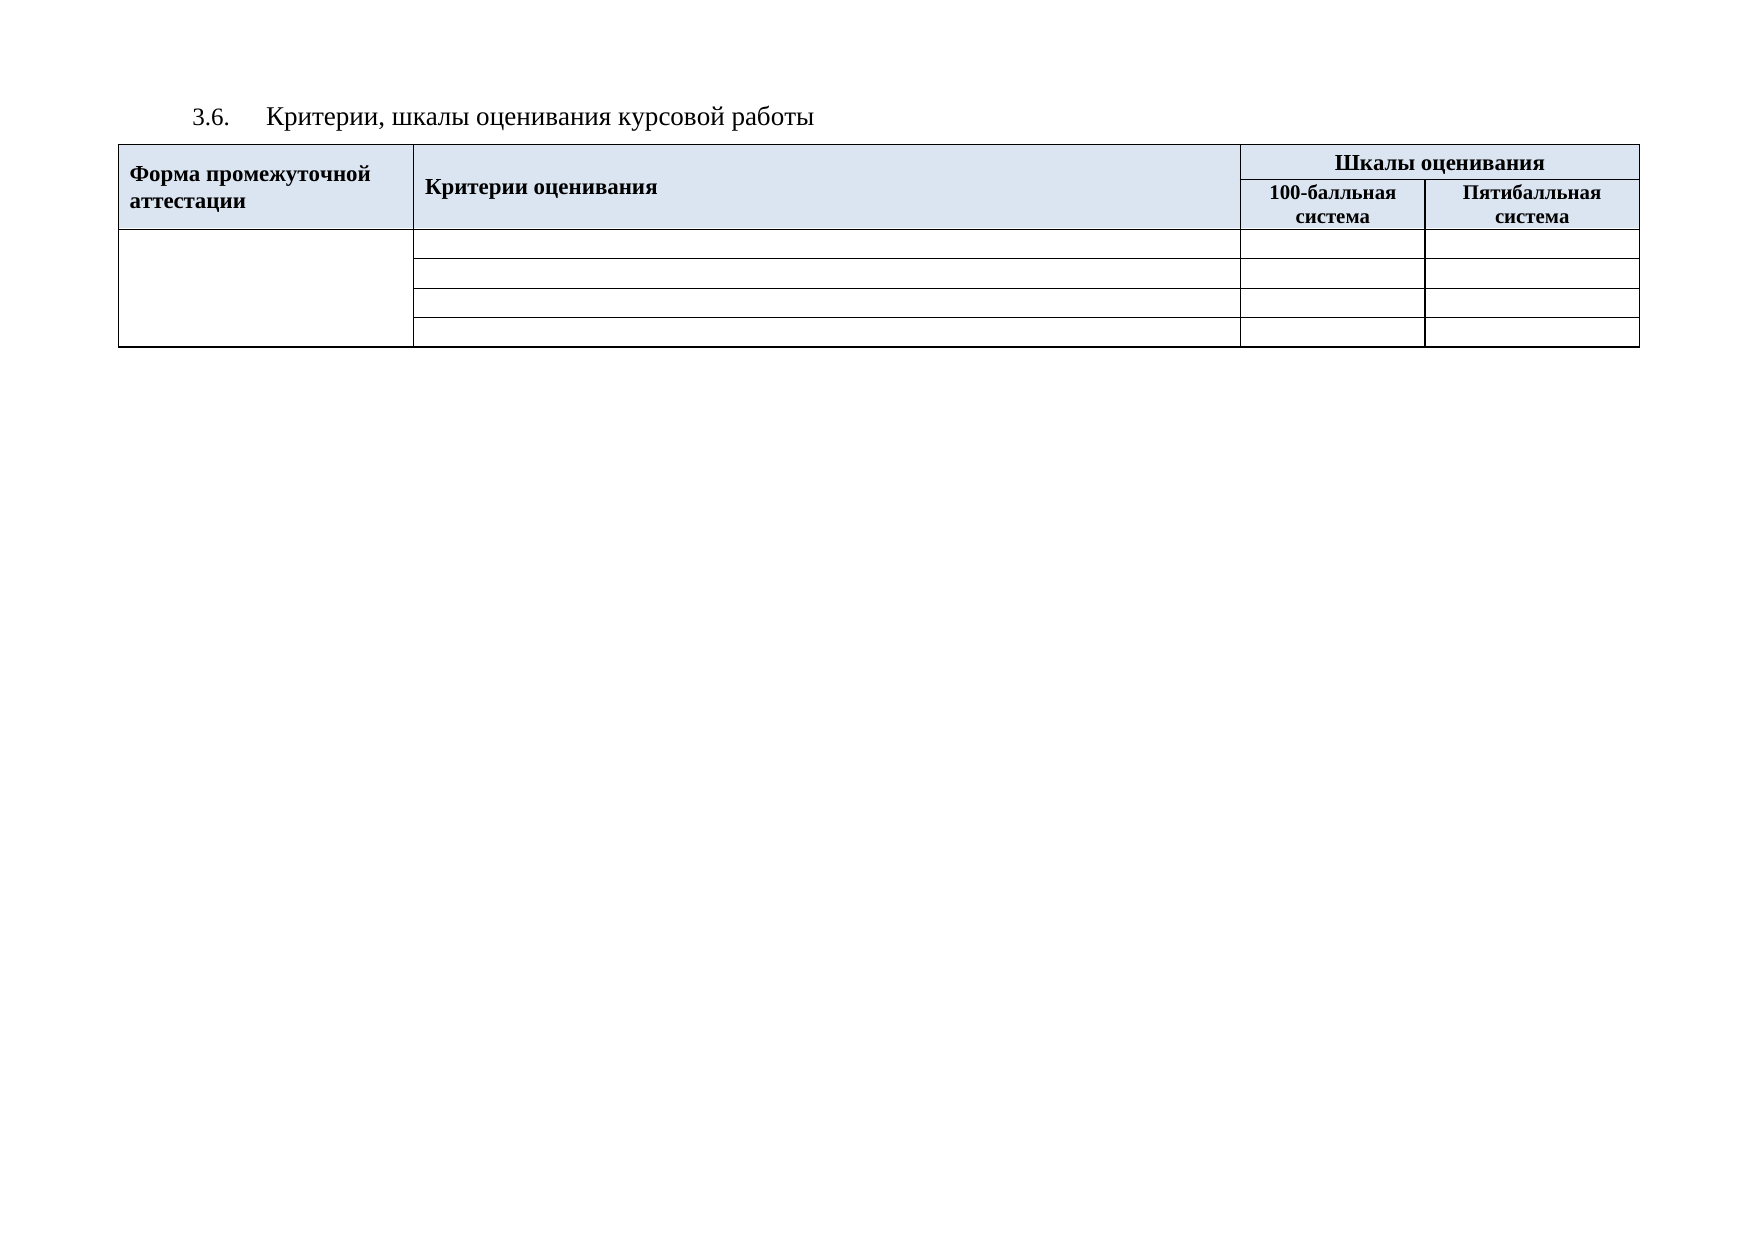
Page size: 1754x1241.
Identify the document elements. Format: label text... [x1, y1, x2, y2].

table_header Критерии оценивания [414, 145, 1240, 228]
table_cell Пятибалльная система [1426, 180, 1639, 228]
table_cell [1241, 230, 1424, 258]
table_cell [1241, 289, 1424, 317]
table_cell [414, 289, 1240, 317]
table_cell [1426, 230, 1639, 258]
table_cell [414, 318, 1240, 346]
table_cell [414, 230, 1240, 258]
table_header Форма промежуточной аттестации [119, 145, 413, 228]
table_cell [414, 259, 1240, 287]
table_cell [1241, 259, 1424, 287]
table_cell [1426, 259, 1639, 287]
table_cell [1426, 289, 1639, 317]
subtitle Критерии, шкалы оценивания курсовой работы [192, 100, 1636, 131]
table_cell 100-балльная система [1241, 180, 1424, 228]
table_header Шкалы оценивания [1241, 145, 1639, 179]
table_cell [119, 230, 413, 346]
table_cell [1241, 318, 1424, 346]
table_cell [1426, 318, 1639, 346]
